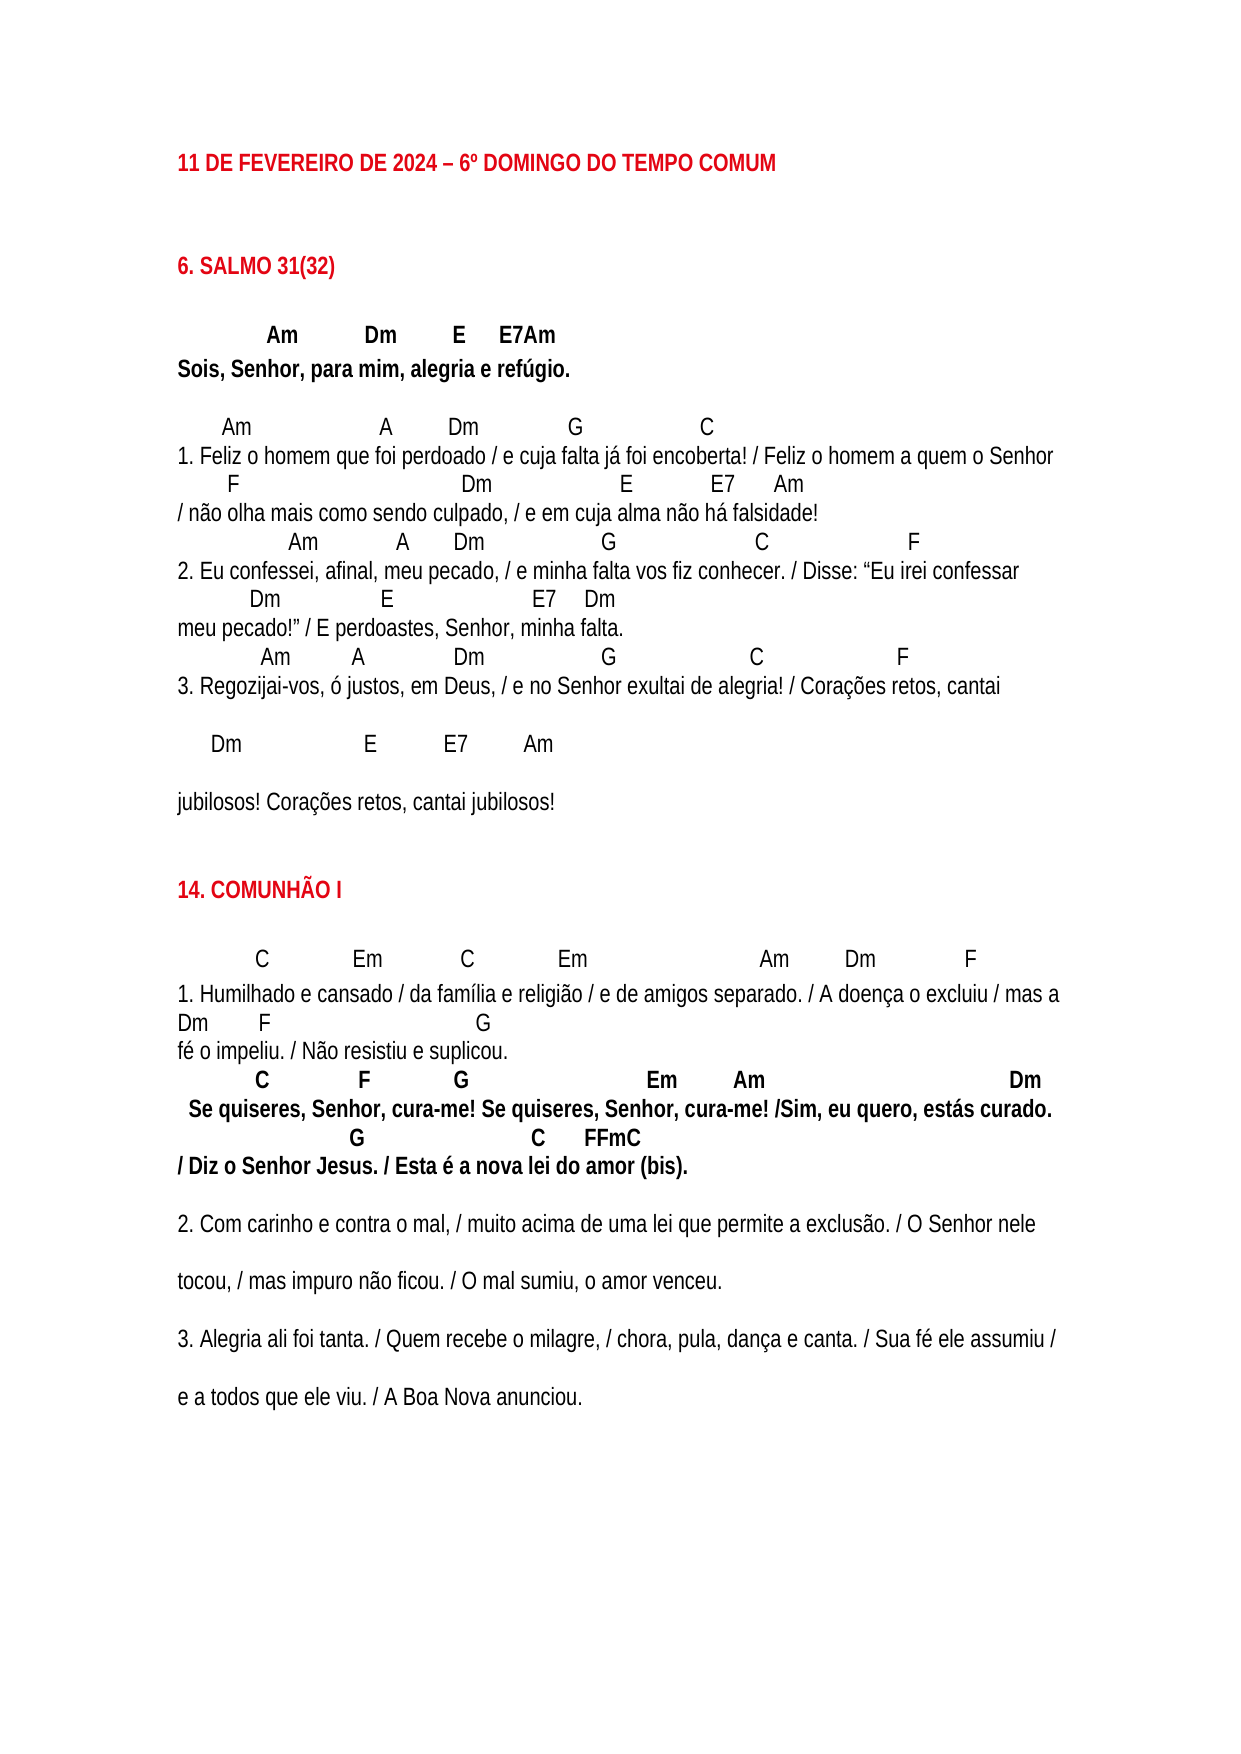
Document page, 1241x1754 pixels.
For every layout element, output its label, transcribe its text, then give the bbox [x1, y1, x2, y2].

text C F G Em Am Dm [177, 1065, 1063, 1094]
text Dm E E7 Dm [177, 584, 1063, 613]
text 3. Alegria ali foi tanta. / Quem recebe o milagre, / chora, pula, dança e canta. / Sua fé ele assumiu / [177, 1324, 1063, 1352]
text fé o impeliu. / Não resistiu e suplicou. [177, 1036, 1063, 1065]
text 3. Regozijai-vos, ó justos, em Deus, / e no Senhor exultai de alegria! / Corações retos, cantai [177, 671, 1063, 699]
text 2. Eu confessei, afinal, meu pecado, / e minha falta vos fiz conhecer. / Disse: “Eu irei confessar [177, 556, 1063, 584]
text Am Dm E E7Am [177, 320, 1063, 349]
text tocou, / mas impuro não ficou. / O mal sumiu, o amor venceu. [177, 1266, 1063, 1295]
text jubilosos! Corações retos, cantai jubilosos! [177, 787, 1063, 816]
text 14. Comunhão i [177, 875, 1063, 904]
text e a todos que ele viu. / A Boa Nova anunciou. [177, 1382, 1063, 1411]
text / Diz o Senhor Jesus. / Esta é a nova lei do amor (bis). [177, 1151, 1063, 1180]
text 6. Salmo 31(32) [177, 251, 1063, 280]
text Dm E E7 Am [177, 729, 1063, 758]
text Se quiseres, Senhor, cura-me! Se quiseres, Senhor, cura-me! /Sim, eu quero, estás curado. [177, 1094, 1063, 1122]
text Am A Dm G C [177, 412, 1063, 441]
text Sois, Senhor, para mim, alegria e refúgio. [177, 354, 1063, 383]
text Am A Dm G C F [177, 527, 1063, 556]
text 1. Humilhado e cansado / da família e religião / e de amigos separado. / A doença o excluiu / mas a [177, 979, 1063, 1007]
text / não olha mais como sendo culpado, / e em cuja alma não há falsidade! [177, 498, 1063, 527]
text F Dm E E7 Am [177, 469, 1063, 498]
text Am A Dm G C F [177, 642, 1063, 671]
text Dm F G [177, 1007, 1063, 1036]
text 2. Com carinho e contra o mal, / muito acima de uma lei que permite a exclusão. / O Senhor nele [177, 1209, 1063, 1237]
text C Em C Em Am Dm F [177, 944, 1063, 973]
text G C FFmC [177, 1122, 1063, 1151]
text 11 de fevereiro de 2024 – 6º domingo do tempo comum [177, 148, 1063, 176]
text meu pecado!” / E perdoastes, Senhor, minha falta. [177, 613, 1063, 642]
text 1. Feliz o homem que foi perdoado / e cuja falta já foi encoberta! / Feliz o homem a quem o Senhor [177, 441, 1063, 469]
